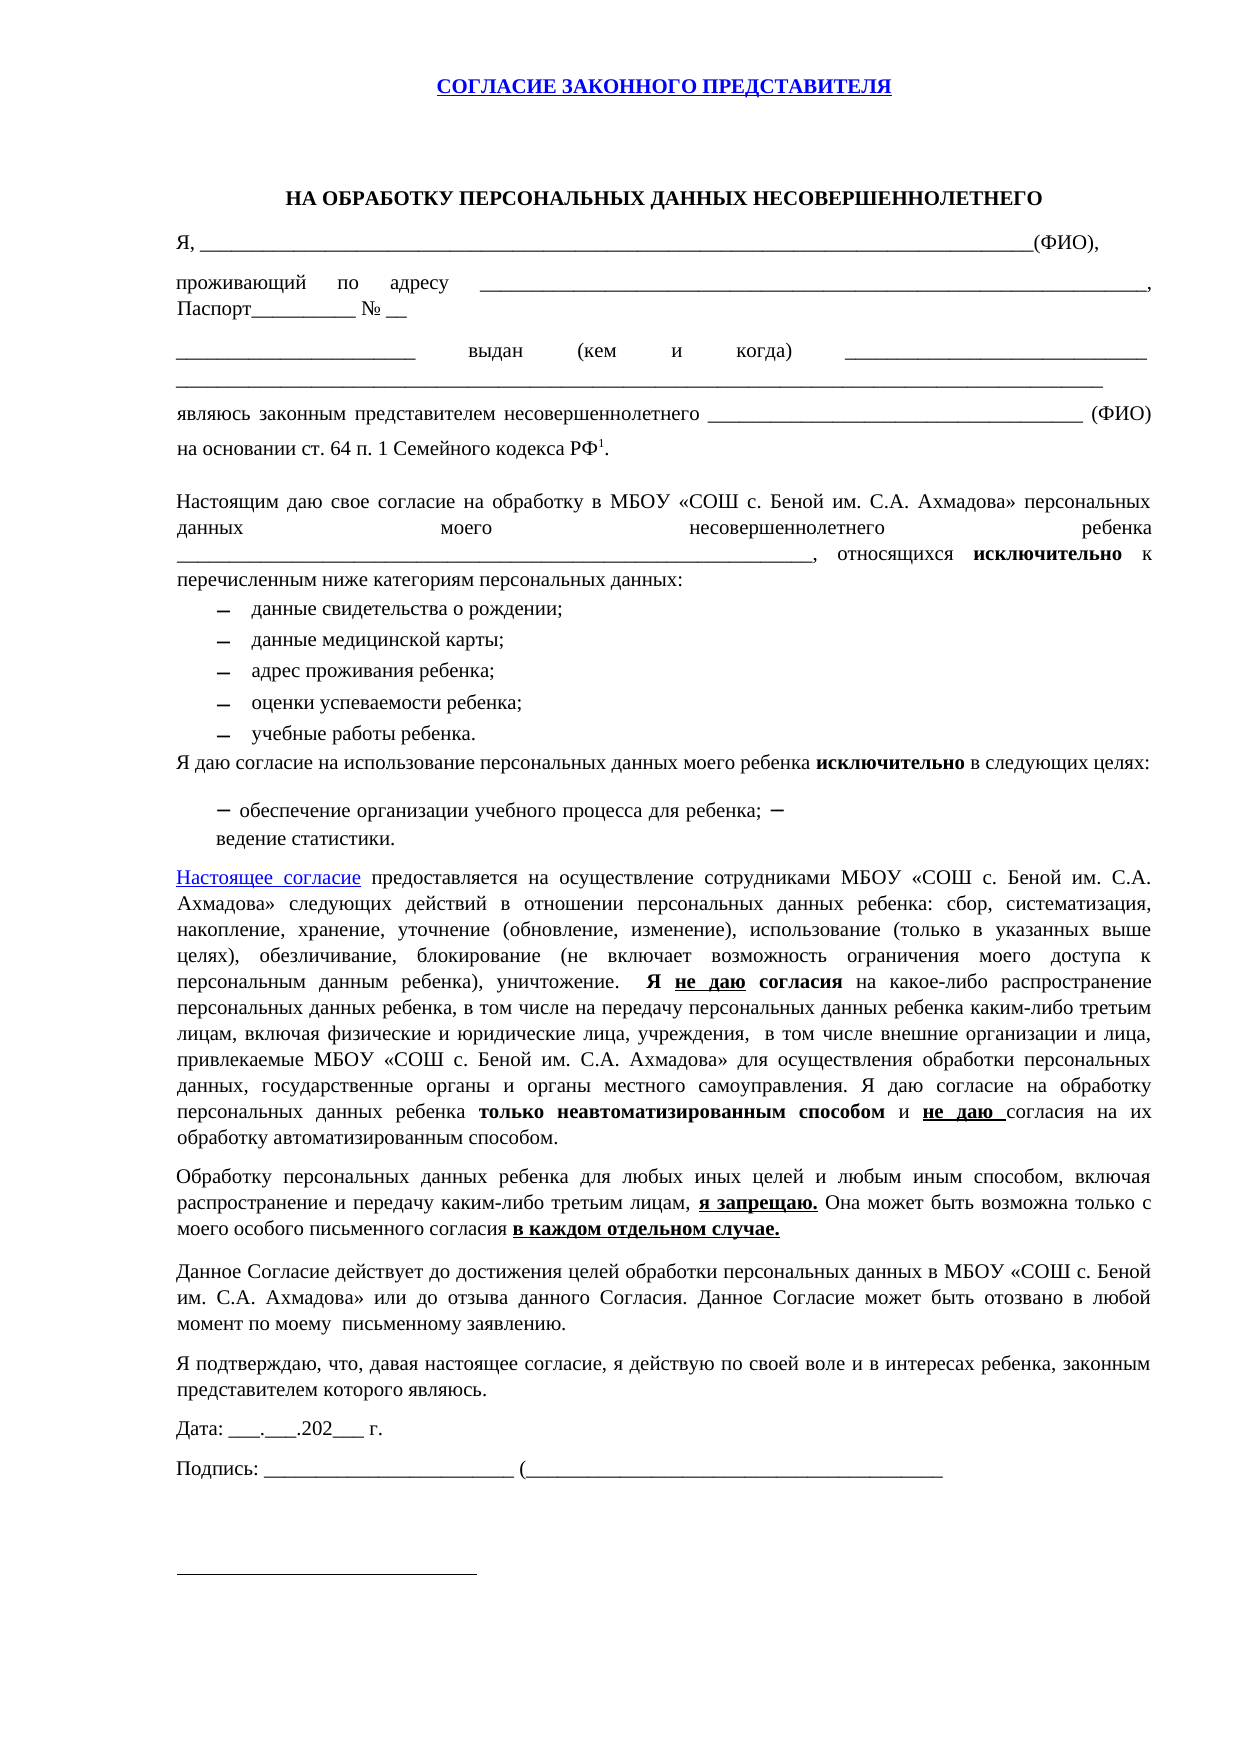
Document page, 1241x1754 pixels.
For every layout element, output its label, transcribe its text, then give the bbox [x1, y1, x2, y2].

table_cell − [215, 718, 251, 749]
table_cell оценки успеваемости ребенка; [251, 687, 568, 718]
text Я, ________________________________________________________________________________(ФИО), [176, 230, 1152, 254]
text _______________________ выдан (кем и когда) _____________________________ [176, 338, 1152, 362]
text _________________________________________________________________________________________ являюсь законным представителем несовершеннолетнего ____________________________________ (ФИО) на основании ст. 64 п. 1 Семейного кодекса РФ1. [176, 366, 1152, 460]
text Данное Согласие действует до достижения целей обработки персональных данных в МБОУ «СОШ с. Беной им. С.А. Ахмадова» или до отзыва данного Согласия. Данное Согласие может быть отозвано в любой момент по моему письменному заявлению. [176, 1259, 1152, 1335]
table_cell − [215, 687, 251, 718]
table_cell данные медицинской карты; [251, 624, 568, 656]
text СОГЛАСИЕ ЗАКОННОГО ПРЕДСТАВИТЕЛЯ [177, 74, 1151, 98]
text Подпись: ________________________ (________________________________________ [176, 1456, 1152, 1480]
text − обеспечение организации учебного процесса для ребенка; − ведение статистики. [215, 795, 786, 850]
table_cell учебные работы ребенка. [251, 718, 568, 749]
text Настоящим даю свое согласие на обработку в МБОУ «СОШ с. Беной им. С.А. Ахмадова» персональных данных моего несовершеннолетнего ребенка _____________________________________________________________, относящихся исключительно к перечисленным ниже категориям персональных данных: [176, 489, 1152, 591]
table_cell адрес проживания ребенка; [251, 656, 568, 687]
text Обработку персональных данных ребенка для любых иных целей и любым иным способом, включая распространение и передачу каким-либо третьим лицам, я запрещаю. Она может быть возможна только с моего особого письменного согласия в каждом отдельном случае. [176, 1164, 1152, 1240]
table_cell − [215, 624, 251, 656]
text Я даю согласие на использование персональных данных моего ребенка исключительно в следующих целях: [176, 749, 1152, 774]
text НА ОБРАБОТКУ ПЕРСОНАЛЬНЫХ ДАННЫХ НЕСОВЕРШЕННОЛЕТНЕГО [177, 186, 1151, 210]
table_cell − [215, 656, 251, 687]
text Настоящее согласие предоставляется на осуществление сотрудниками МБОУ «СОШ с. Беной им. С.А. Ахмадова» следующих действий в отношении персональных данных ребенка: сбор, систематизация, накопление, хранение, уточнение (обновление, изменение), использование (только в указанных выше целях), обезличивание, блокирование (не включает возможность ограничения моего доступа к персональным данным ребенка), уничтожение. Я не даю согласия на какое-либо распространение персональных данных ребенка, в том числе на передачу персональных данных ребенка каким-либо третьим лицам, включая физические и юридические лица, учреждения, в том числе внешние организации и лица, привлекаемые МБОУ «СОШ с. Беной им. С.А. Ахмадова» для осуществления обработки персональных данных, государственные органы и органы местного самоуправления. Я даю согласие на обработку персональных данных ребенка только неавтоматизированным способом и не даю согласия на их обработку автоматизированным способом. [176, 865, 1152, 1149]
table_header − [215, 593, 251, 624]
text Дата: ___.___.202___ г. [176, 1416, 1152, 1440]
text проживающий по адресу ________________________________________________________________, Паспорт__________ № __ [176, 269, 1152, 319]
text Я подтверждаю, что, давая настоящее согласие, я действую по своей воле и в интересах ребенка, законным представителем которого являюсь. [176, 1351, 1152, 1401]
table_header данные свидетельства о рождении; [251, 593, 568, 624]
